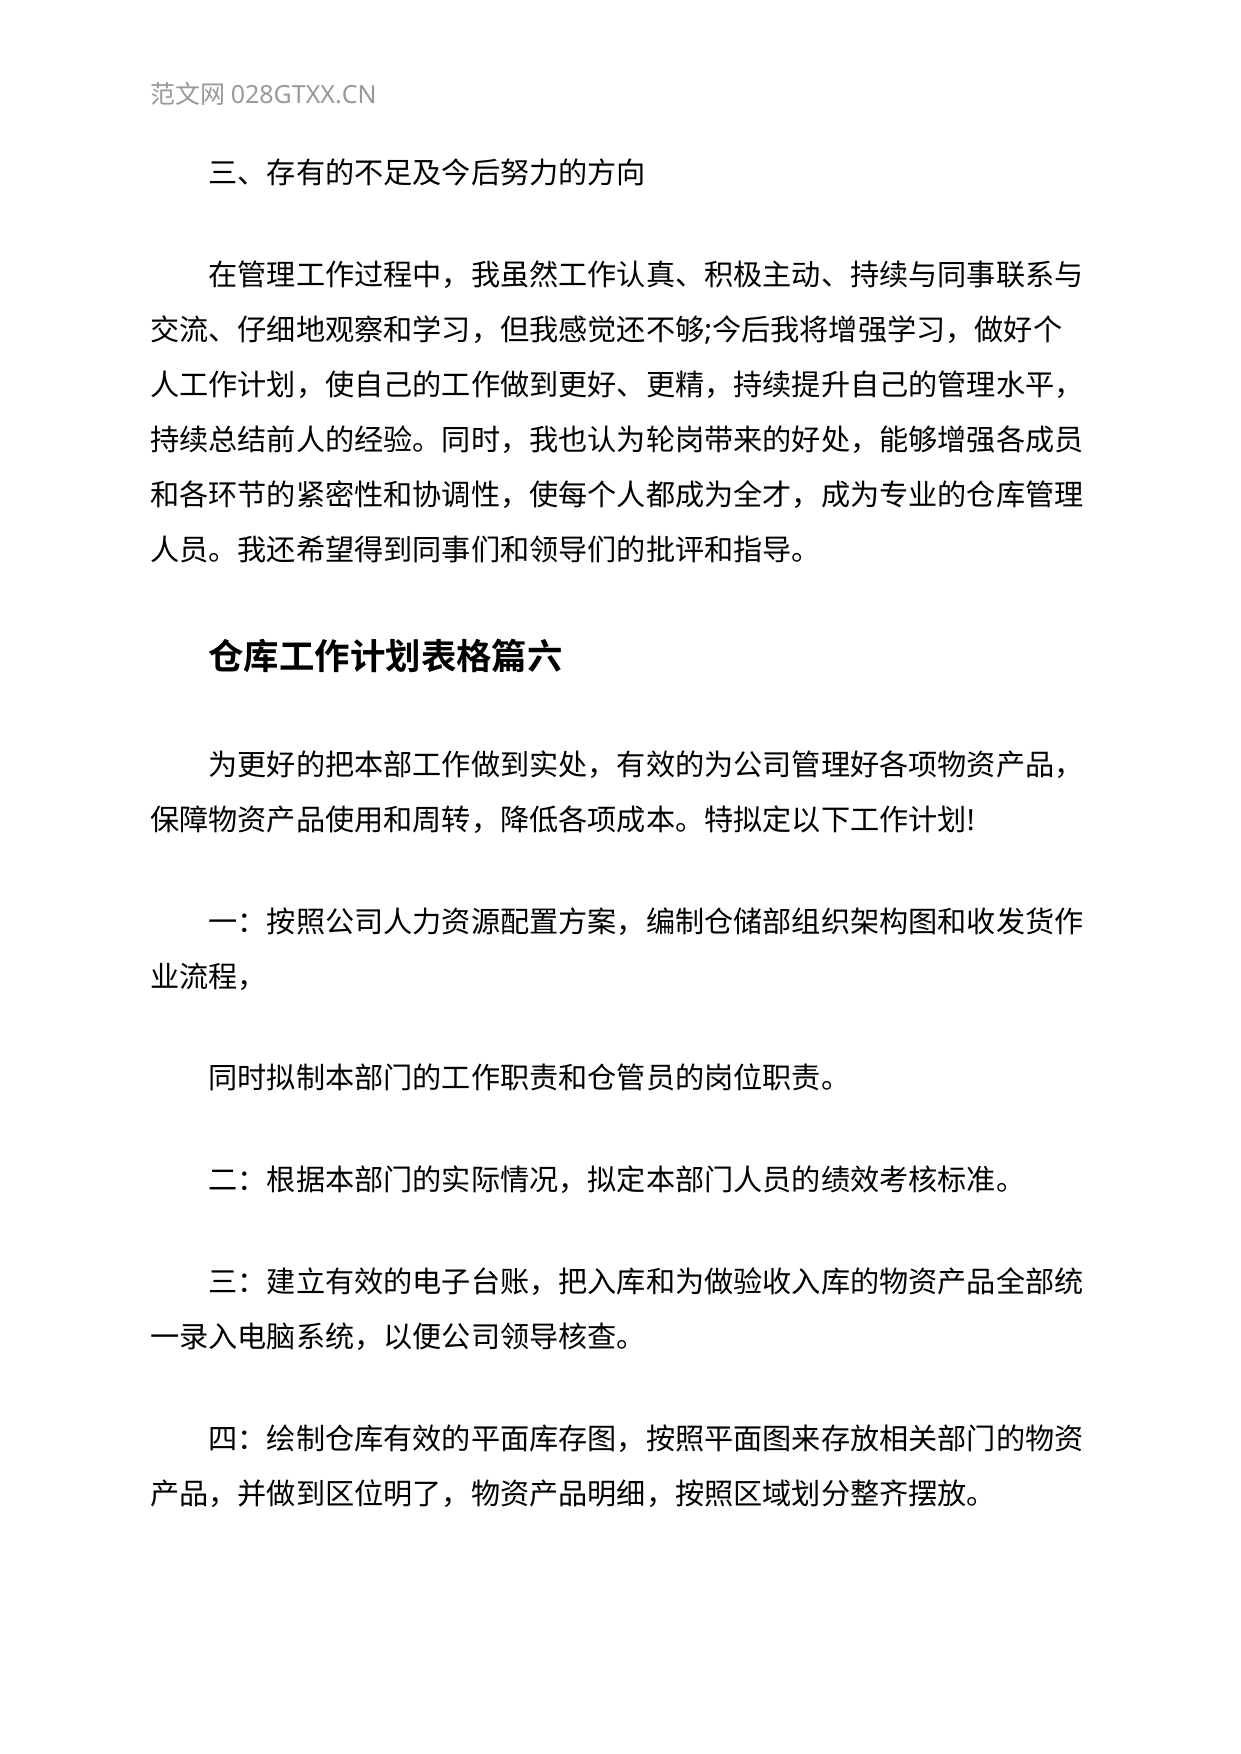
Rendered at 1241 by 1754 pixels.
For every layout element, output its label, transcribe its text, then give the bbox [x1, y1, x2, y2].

text 三、存有的不足及今后努力的方向 [150, 150, 1090, 192]
text 一：按照公司人力资源配置方案，编制仓储部组织架构图和收发货作业流程， [150, 898, 1090, 996]
text 在管理工作过程中，我虽然工作认真、积极主动、持续与同事联系与交流、仔细地观察和学习，但我感觉还不够;今后我将增强学习，做好个人工作计划，使自己的工作做到更好、更精，持续提升自己的管理水平，持续总结前人的经验。同时，我也认为轮岗带来的好处，能够增强各成员和各环节的紧密性和协调性，使每个人都成为全才，成为专业的仓库管理人员。我还希望得到同事们和领导们的批评和指导。 [150, 252, 1090, 569]
text 仓库工作计划表格篇六 [150, 628, 1090, 679]
text 同时拟制本部门的工作职责和仓管员的岗位职责。 [150, 1055, 1090, 1097]
text 四：绘制仓库有效的平面库存图，按照平面图来存放相关部门的物资产品，并做到区位明了，物资产品明细，按照区域划分整齐摆放。 [150, 1415, 1090, 1512]
text 二：根据本部门的实际情况，拟定本部门人员的绩效考核标准。 [150, 1157, 1090, 1199]
text 三：建立有效的电子台账，把入库和为做验收入库的物资产品全部统一录入电脑系统，以便公司领导核查。 [150, 1259, 1090, 1356]
text 为更好的把本部工作做到实处，有效的为公司管理好各项物资产品，保障物资产品使用和周转，降低各项成本。特拟定以下工作计划! [150, 742, 1090, 839]
